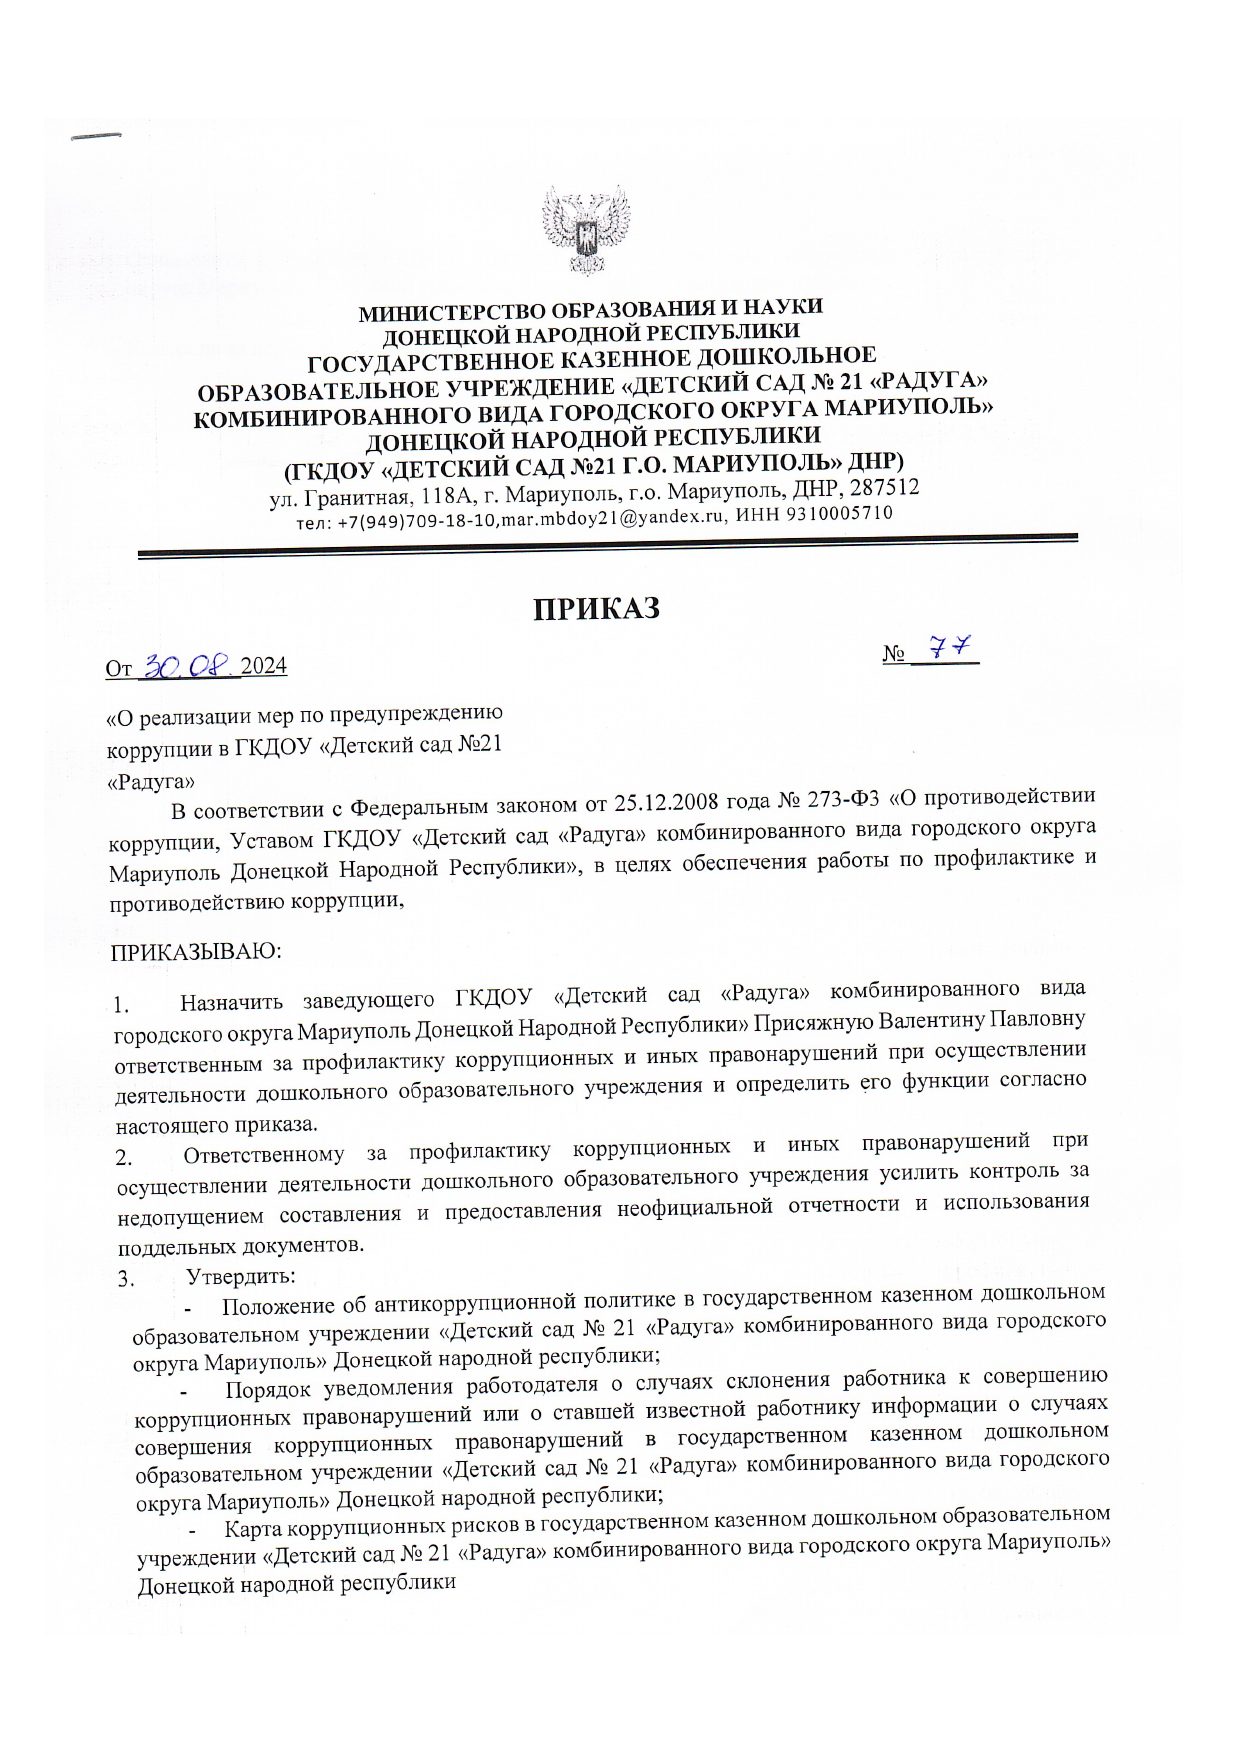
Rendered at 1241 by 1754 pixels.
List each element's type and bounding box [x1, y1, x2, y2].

picture [44, 118, 1183, 1636]
